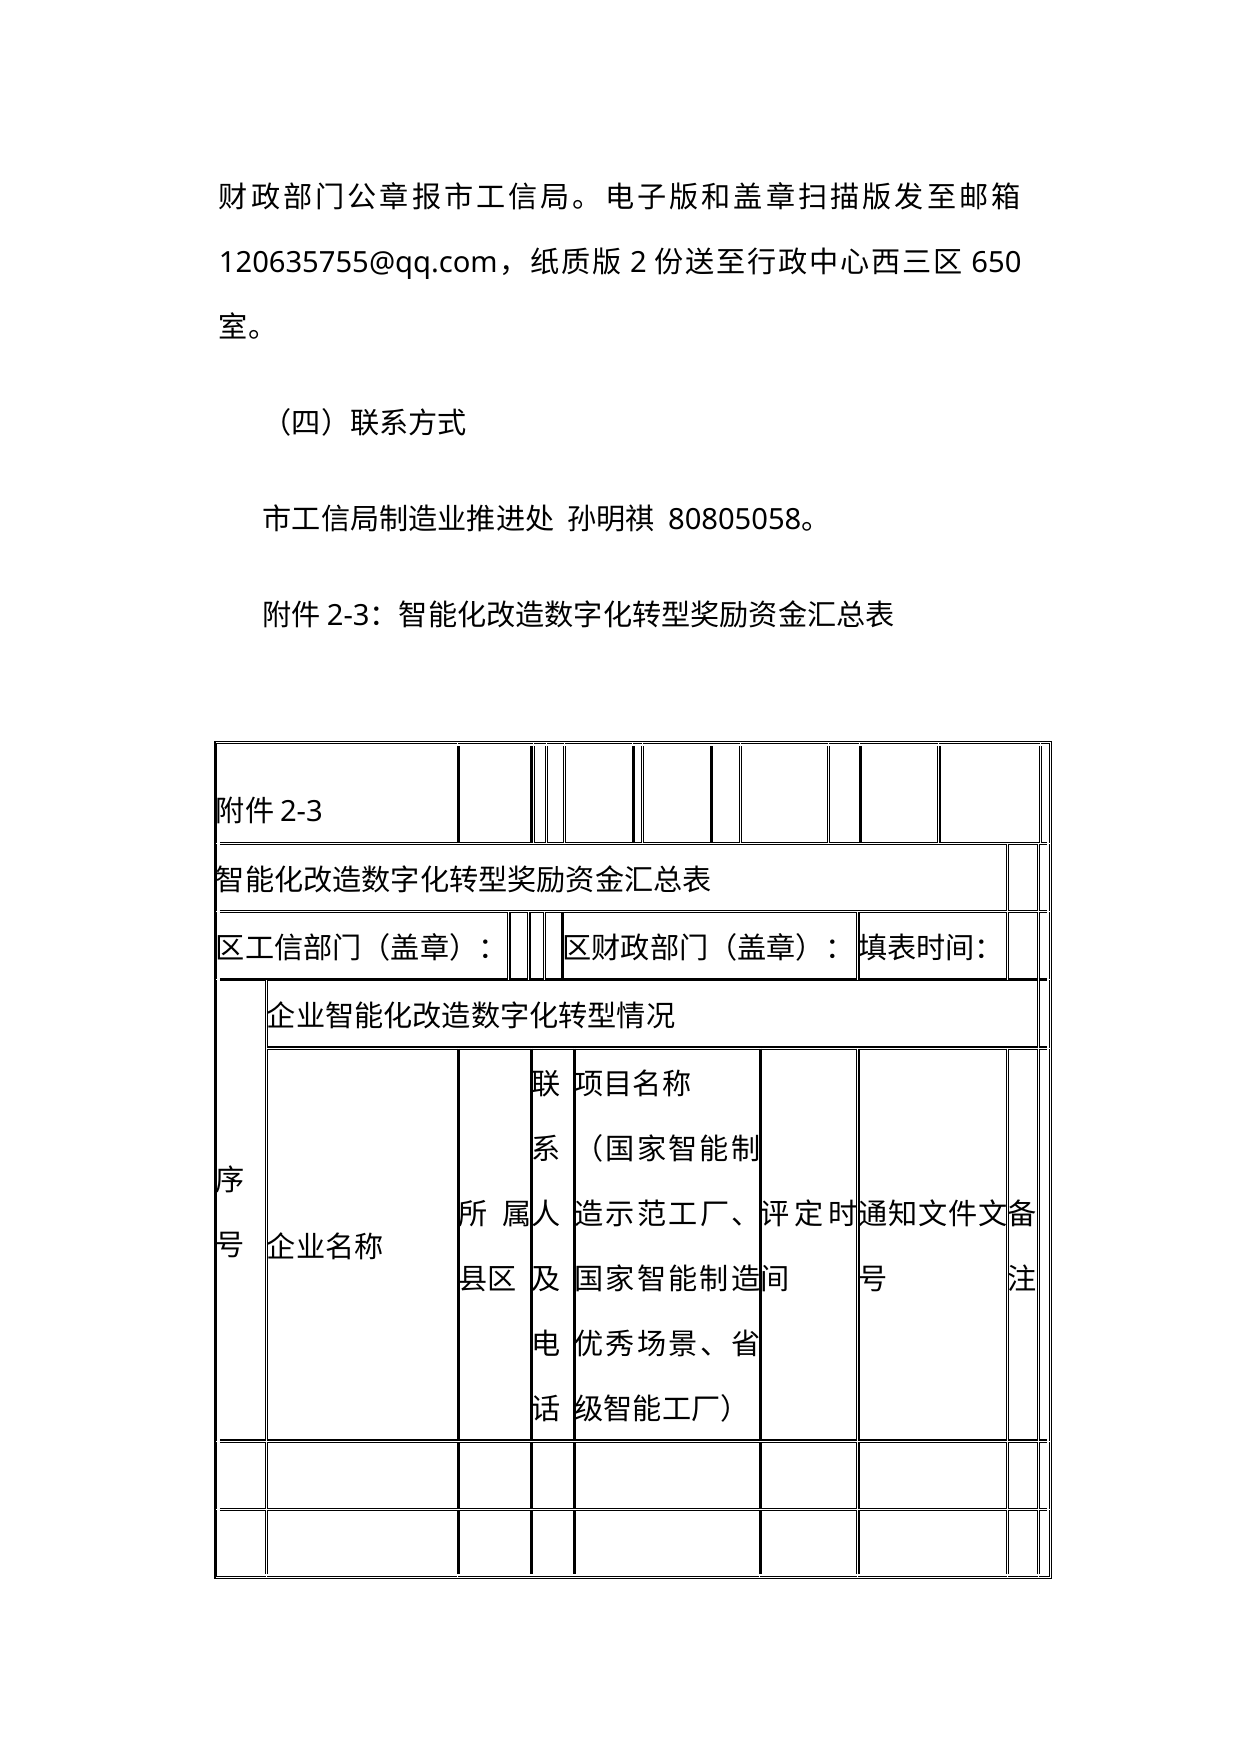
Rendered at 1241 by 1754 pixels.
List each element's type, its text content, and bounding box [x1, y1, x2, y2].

table_cell [760, 1508, 858, 1576]
table_cell 备注 [1009, 1050, 1037, 1439]
table_cell 项目名称 （国家智能制造示范工厂、国家智能制造优秀场景、省级智能工厂） [576, 1050, 759, 1439]
table_cell [574, 1511, 760, 1576]
table_cell 填表时间： [860, 913, 1006, 978]
table_cell 联系人及电话 [533, 1050, 573, 1439]
table_cell [268, 1443, 457, 1508]
table_cell [1009, 1443, 1037, 1508]
table_cell 序号 [216, 978, 265, 1439]
table_cell [216, 1508, 267, 1576]
table_header [741, 744, 828, 841]
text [219, 162, 1021, 357]
table_cell [1040, 1439, 1049, 1508]
table_cell 区财政部门（盖章）： [564, 913, 856, 978]
table_header [711, 744, 741, 841]
table_cell [1009, 845, 1037, 910]
table_cell [1039, 910, 1050, 978]
table_cell [533, 1443, 573, 1508]
table_cell [1008, 1511, 1038, 1576]
table_cell 企业智能化改造数字化转型情况 [268, 981, 1037, 1046]
table_cell [1040, 978, 1050, 1046]
table_cell [1040, 1046, 1049, 1439]
table_cell [858, 1511, 1008, 1576]
table_cell 评定时间 [762, 1050, 856, 1439]
table_header 附件2-3 [216, 742, 458, 841]
table_cell [531, 1511, 574, 1576]
table_cell [531, 913, 543, 978]
table_header [1041, 744, 1049, 841]
table_cell 智能化改造数字化转型奖励资金汇总表 [217, 841, 1006, 910]
table_cell [511, 913, 527, 978]
table_cell [458, 1511, 531, 1576]
table_cell [217, 1439, 265, 1508]
text 市工信局制造业推进处 孙明祺 80805058。 [219, 484, 1021, 549]
text （四）联系方式 [219, 388, 1021, 453]
table_cell [1039, 1508, 1050, 1576]
table_header [860, 742, 939, 841]
table_header [565, 742, 633, 841]
table_cell [1040, 841, 1049, 910]
table_cell [1009, 913, 1037, 978]
text 附件2-3：智能化改造数字化转型奖励资金汇总表 [219, 581, 1021, 646]
table_cell [546, 913, 561, 978]
table_cell [860, 1443, 1006, 1508]
table_cell [762, 1443, 856, 1508]
table_cell [460, 1443, 530, 1508]
table_cell 区工信部门（盖章）： [216, 910, 509, 978]
table_header [547, 744, 564, 841]
table_cell 企业名称 [268, 1050, 457, 1439]
table_header [534, 744, 547, 841]
table_cell [576, 1443, 759, 1508]
table_header [643, 744, 711, 841]
table_header [633, 744, 643, 841]
table_cell [267, 1511, 458, 1576]
table_header [829, 742, 860, 841]
table_header [458, 744, 531, 841]
table_cell 通知文件文号 [860, 1050, 1006, 1439]
table_header [939, 744, 1041, 841]
table_cell 所属县区 [460, 1050, 530, 1439]
